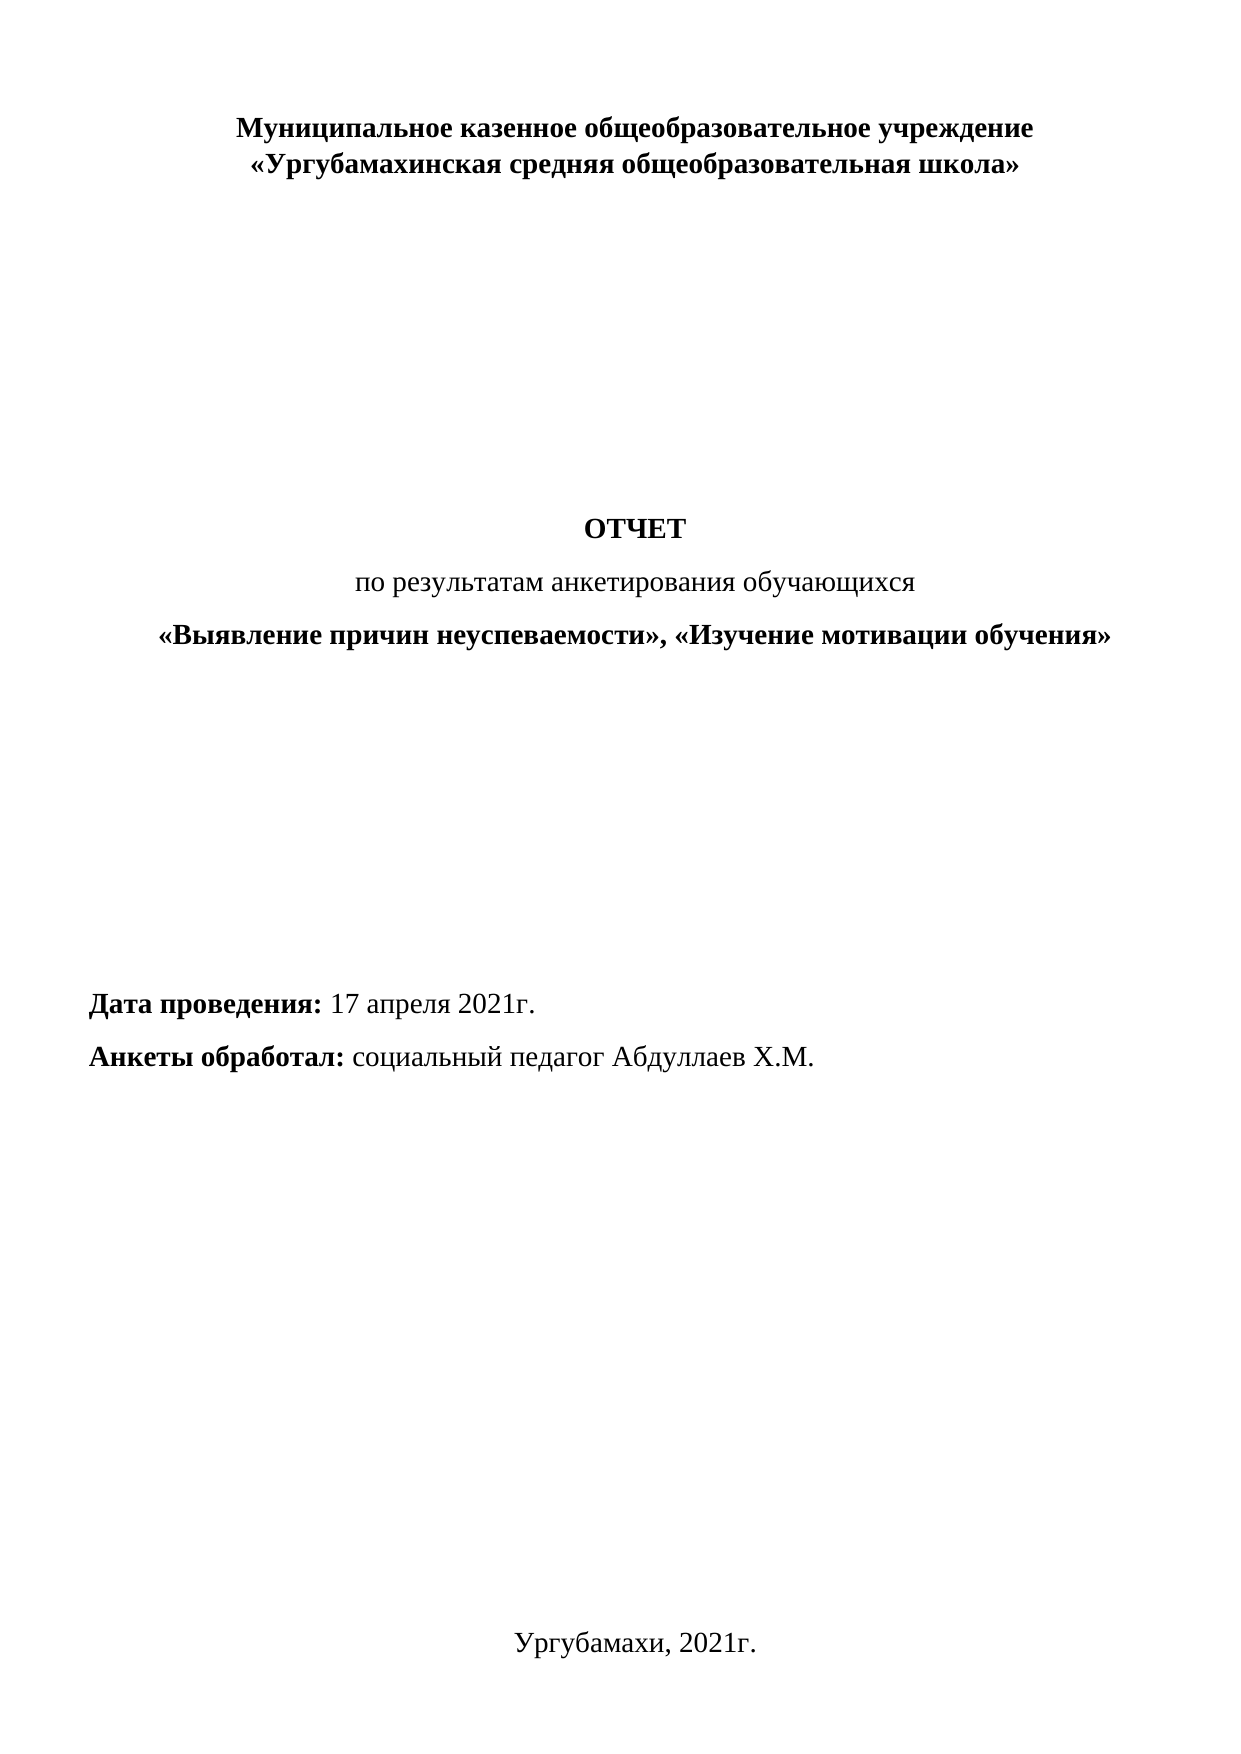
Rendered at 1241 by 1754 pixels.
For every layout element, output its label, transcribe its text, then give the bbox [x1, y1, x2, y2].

text по результатам анкетирования обучающихся [89, 564, 1181, 598]
text Муниципальное казенное общеобразовательное учреждение [89, 110, 1181, 143]
text Анкеты обработал: социальный педагог Абдуллаев Х.М. [89, 1039, 1181, 1073]
text «Выявление причин неуспеваемости», «Изучение мотивации обучения» [89, 617, 1181, 650]
text Дата проведения: 17 апреля 2021г. [89, 987, 1181, 1020]
text ОТЧЕТ [89, 511, 1181, 545]
text «Ургубамахинская средняя общеобразовательная школа» [89, 146, 1181, 180]
text Ургубамахи, 2021г. [89, 1626, 1181, 1659]
